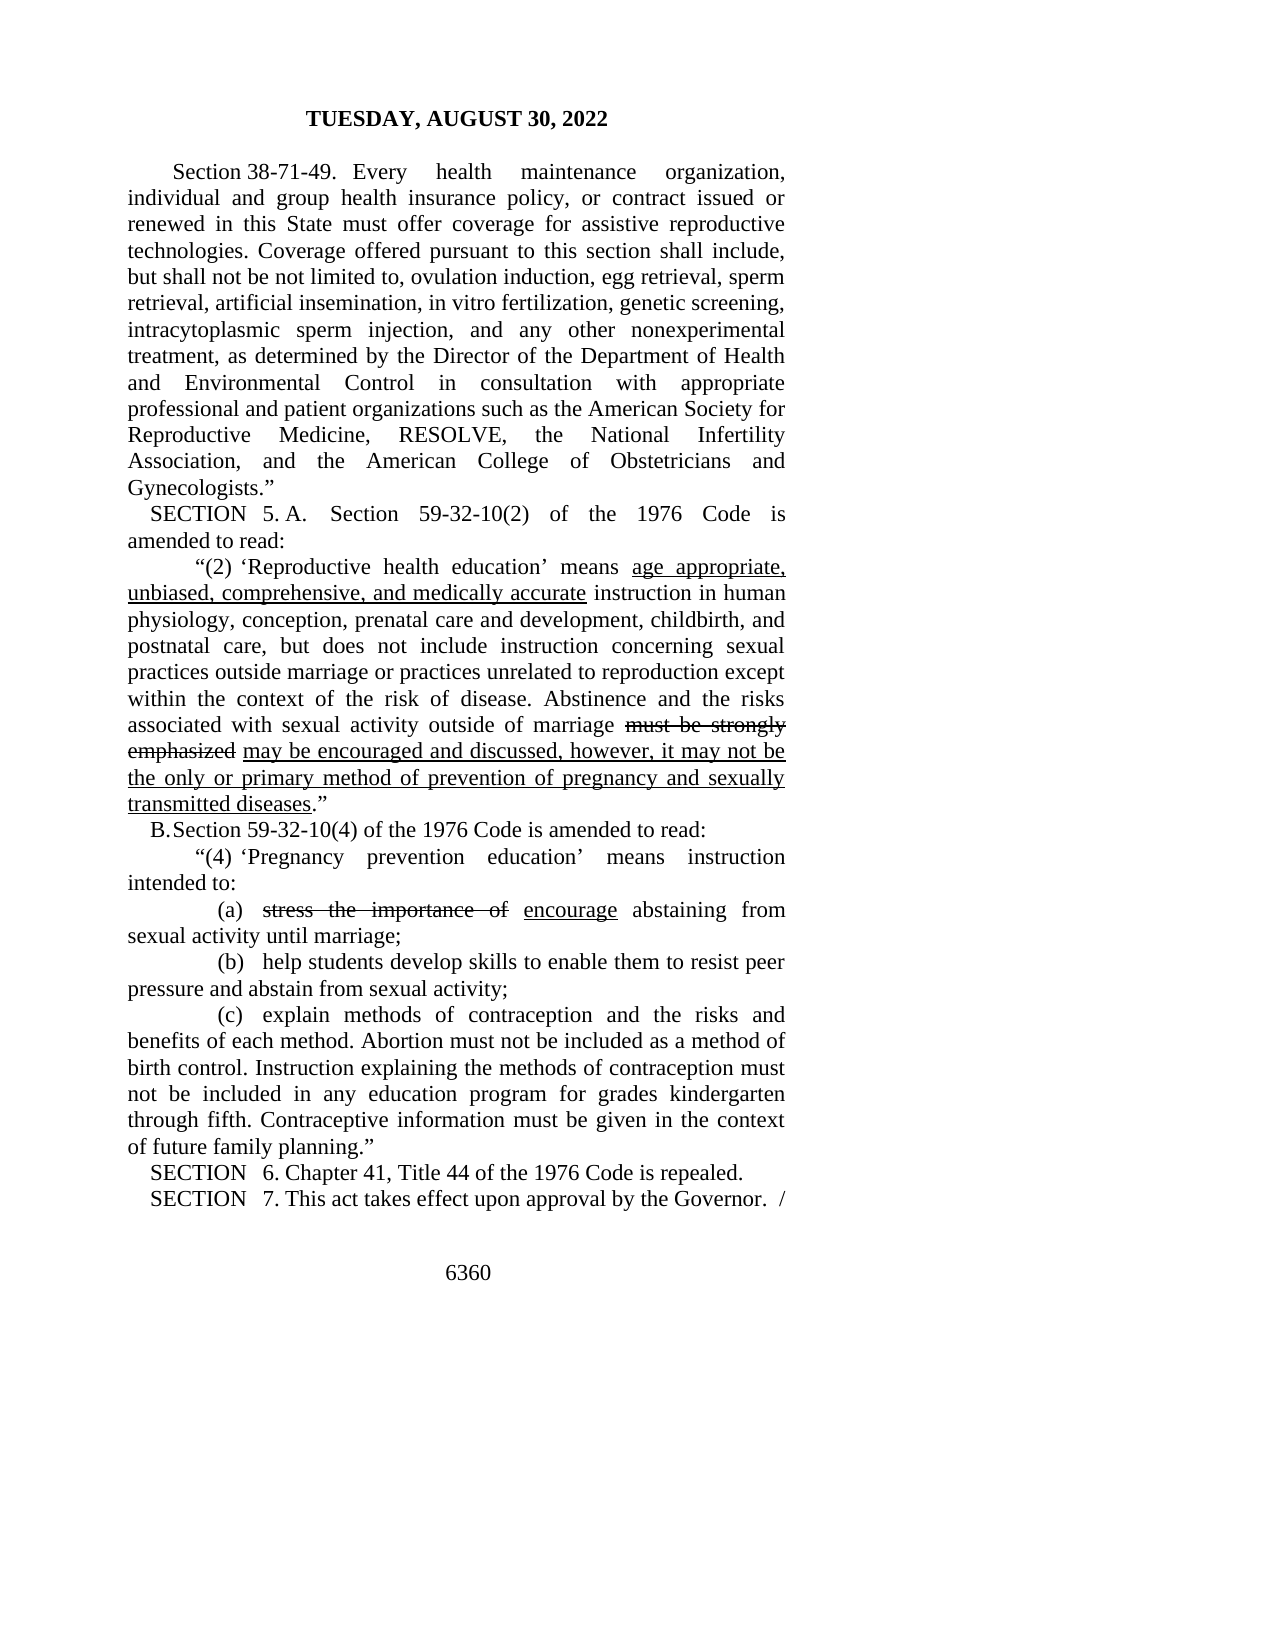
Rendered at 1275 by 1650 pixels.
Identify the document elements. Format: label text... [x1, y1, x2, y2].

text SECTION 7. This act takes effect upon approval by the Governor. / [127, 1186, 786, 1212]
text (c) explain methods of contraception and the risks and benefits of each method. Abortion must not be included as a method of birth control. Instruction explaining the methods of contraception must not be included in any education program for grades kindergarten through fifth. Contraceptive information must be given in the context of future family planning.” [127, 1001, 786, 1159]
text Section 38-71-49. Every health maintenance organization, individual and group health insurance policy, or contract issued or renewed in this State must offer coverage for assistive reproductive technologies. Coverage offered pursuant to this section shall include, but shall not be not limited to, ovulation induction, egg retrieval, sperm retrieval, artificial insemination, in vitro fertilization, genetic screening, intracytoplasmic sperm injection, and any other nonexperimental treatment, as determined by the Director of the Department of Health and Environmental Control in consultation with appropriate professional and patient organizations such as the American Society for Reproductive Medicine, RESOLVE, the National Infertility Association, and the American College of Obstetricians and Gynecologists.” [127, 158, 786, 500]
text (b) help students develop skills to enable them to resist peer pressure and abstain from sexual activity; [127, 948, 786, 1001]
text SECTION 6. Chapter 41, Title 44 of the 1976 Code is repealed. [127, 1159, 786, 1186]
text B. Section 59-32-10(4) of the 1976 Code is amended to read: [127, 817, 786, 843]
text (a) stress the importance of encourage abstaining from sexual activity until marriage; [127, 896, 786, 948]
text “(2) ‘Reproductive health education’ means age appropriate, unbiased, comprehensive, and medically accurate instruction in human physiology, conception, prenatal care and development, childbirth, and postnatal care, but does not include instruction concerning sexual practices outside marriage or practices unrelated to reproduction except within the context of the risk of disease. Abstinence and the risks associated with sexual activity outside of marriage must be strongly emphasized may be encouraged and discussed, however, it may not be the only or primary method of prevention of pregnancy and sexually transmitted diseases.” [127, 553, 786, 817]
text SECTION 5. A. Section 59-32-10(2) of the 1976 Code is amended to read: [127, 500, 786, 553]
text “(4) ‘Pregnancy prevention education’ means instruction intended to: [127, 843, 786, 896]
